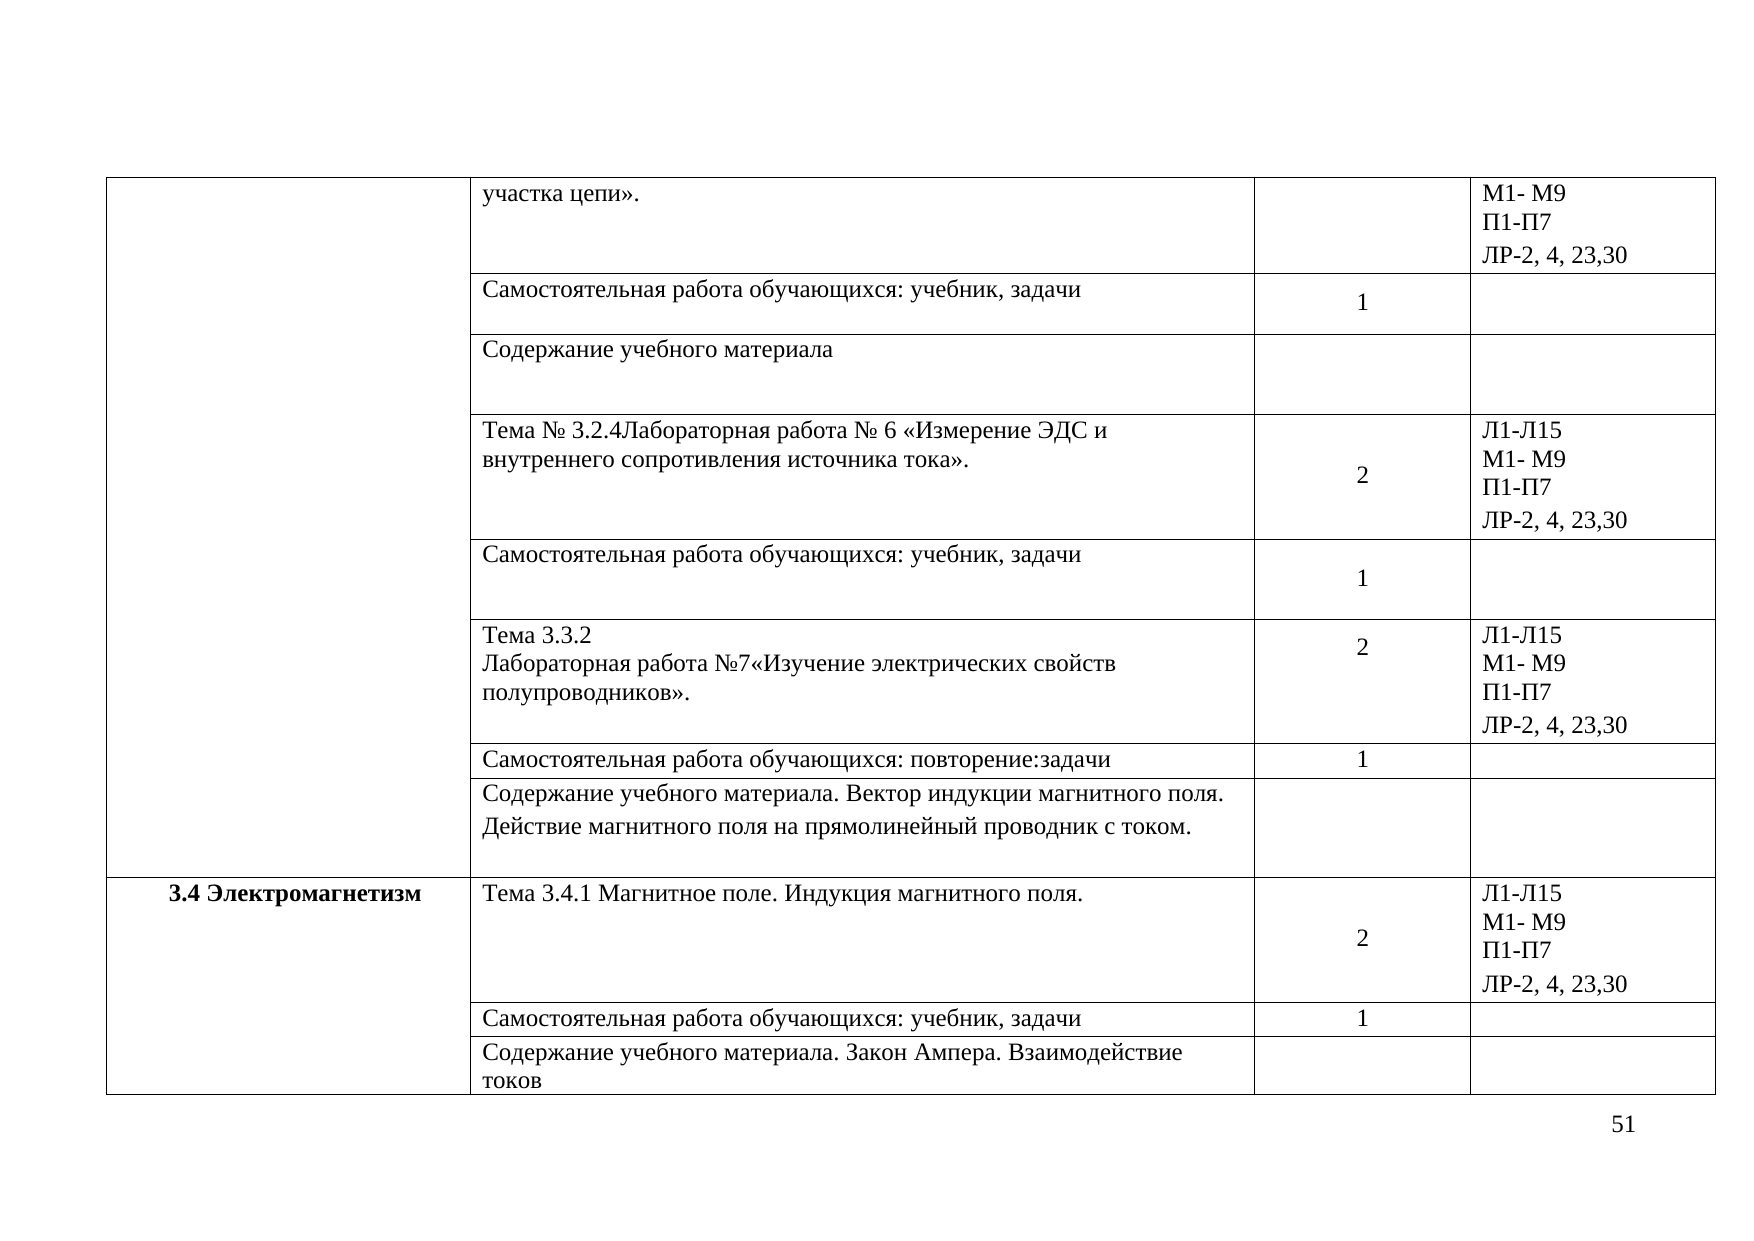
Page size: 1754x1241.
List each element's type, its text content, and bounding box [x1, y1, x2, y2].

table_cell 1 [1255, 1003, 1470, 1036]
table_cell 1 [1255, 744, 1470, 777]
table_cell Тема № 3.2.4Лабораторная работа № 6 «Измерение ЭДС и внутреннего сопротивления источника тока». [471, 415, 1254, 538]
table_cell 1 [1255, 274, 1470, 333]
table_cell 2 [1255, 415, 1470, 538]
table_cell 2 [1255, 178, 1470, 273]
table_cell Л1-Л15 М1- М9 П1-П7 ЛР-2, 4, 23,30 [1471, 620, 1715, 743]
table_cell Самостоятельная работа обучающихся: учебник, задачи [471, 540, 1254, 619]
table_cell [1471, 335, 1715, 414]
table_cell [1471, 178, 1715, 273]
table_cell Самостоятельная работа обучающихся: учебник, задачи [471, 1003, 1254, 1036]
table_cell Самостоятельная работа обучающихся: повторение:задачи [471, 744, 1254, 777]
table_cell [1471, 540, 1715, 619]
table_cell [1471, 1037, 1715, 1094]
table_cell [1471, 1003, 1715, 1036]
table_cell [1471, 744, 1715, 777]
table_cell Содержание учебного материала. Вектор индукции магнитного поля. Действие магнитного поля на прямолинейный проводник с током. [471, 779, 1254, 877]
table_cell Тема 3.4.1 Магнитное поле. Индукция магнитного поля. [471, 878, 1254, 1002]
table_cell [1255, 779, 1470, 877]
table_cell 3.4 Электромагнетизм [107, 878, 470, 1094]
table_cell Самостоятельная работа обучающихся: учебник, задачи [471, 274, 1254, 333]
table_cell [471, 178, 1254, 273]
table_cell Л1-Л15 М1- М9 П1-П7 ЛР-2, 4, 23,30 [1471, 415, 1715, 538]
table_cell [1471, 779, 1715, 877]
table_cell 2 [1255, 620, 1470, 743]
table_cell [471, 1037, 1254, 1094]
table_cell 1 [1255, 540, 1470, 619]
table_cell [1255, 1037, 1470, 1094]
table_cell Л1-Л15 М1- М9 П1-П7 ЛР-2, 4, 23,30 [1471, 878, 1715, 1002]
table_cell Тема 3.3.2 Лабораторная работа №7«Изучение электрических свойств полупроводников». [471, 620, 1254, 743]
table_cell 2 [1255, 878, 1470, 1002]
table_cell Содержание учебного материала [471, 335, 1254, 414]
table_cell [1255, 335, 1470, 414]
table_cell [1471, 274, 1715, 333]
